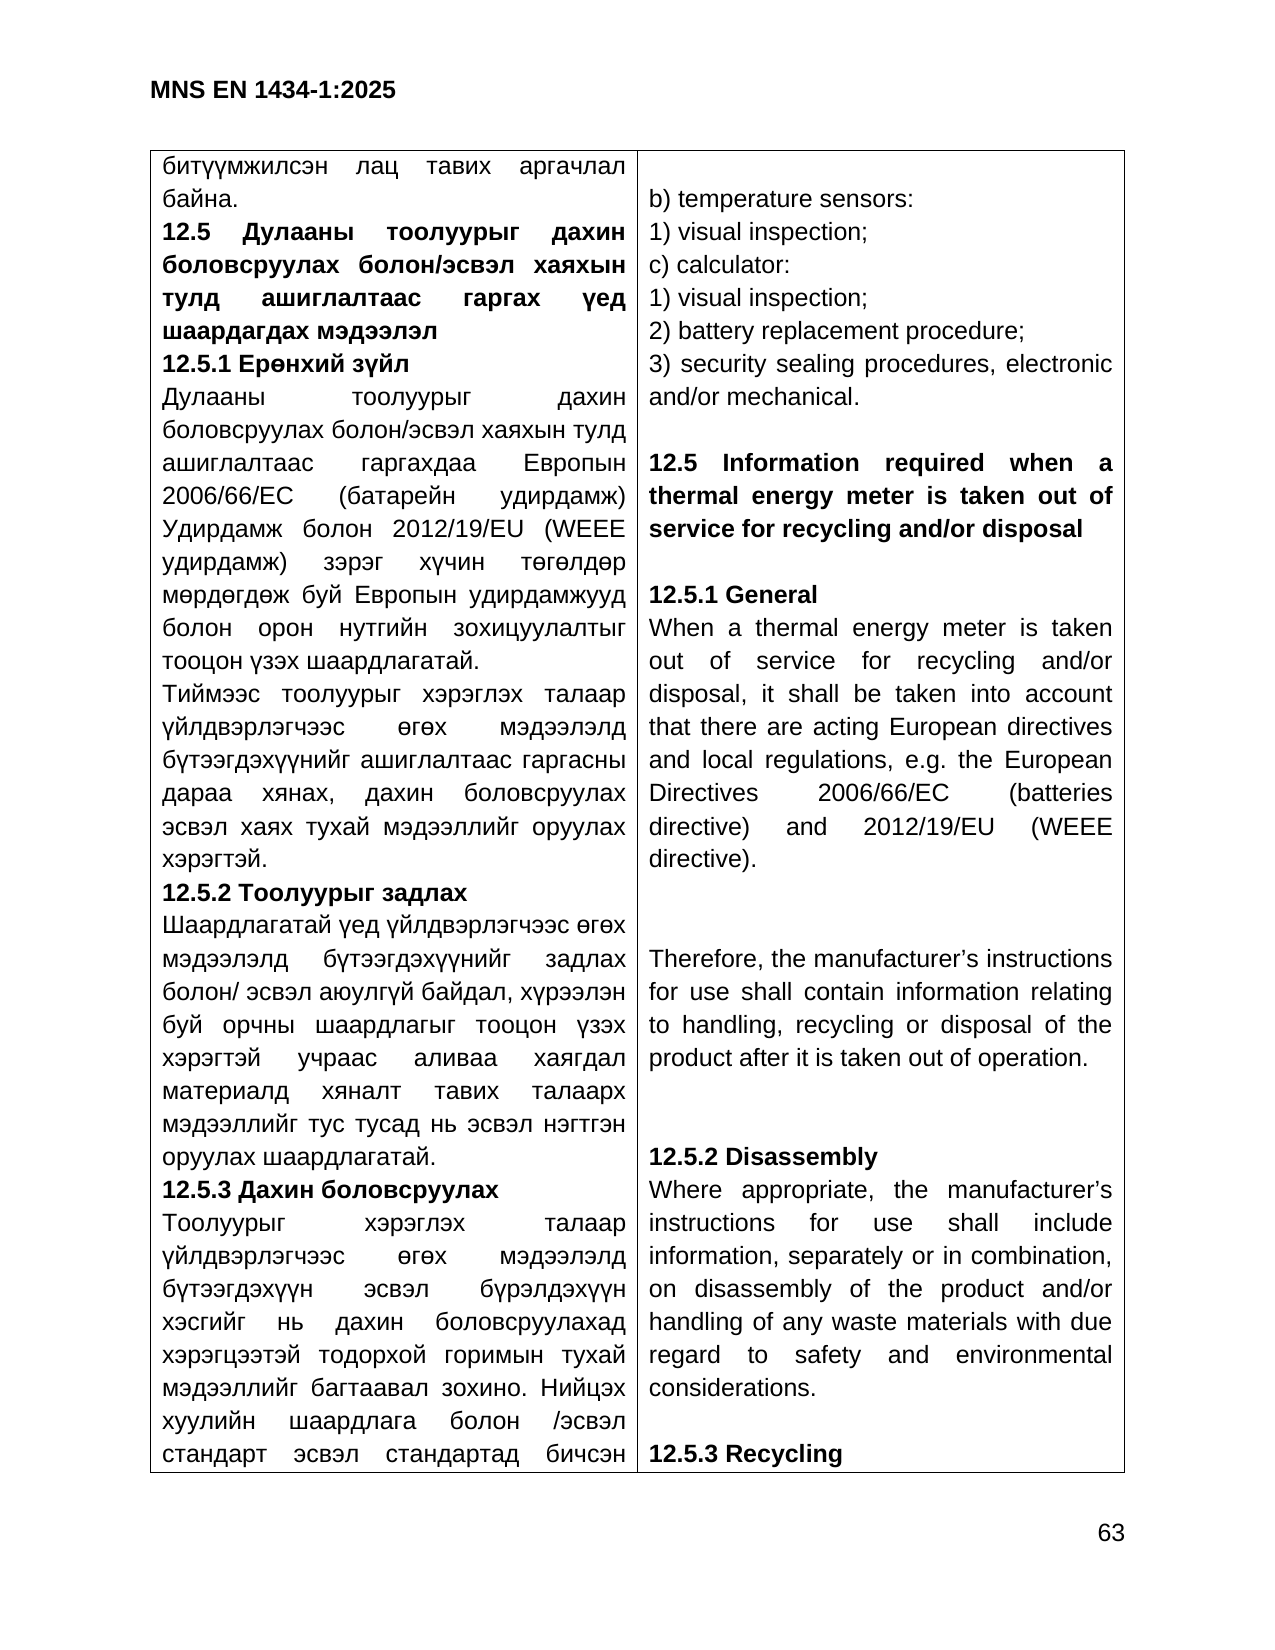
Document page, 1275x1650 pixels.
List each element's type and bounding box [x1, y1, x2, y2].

table_header [151, 151, 637, 1472]
table_header [638, 151, 1124, 1472]
